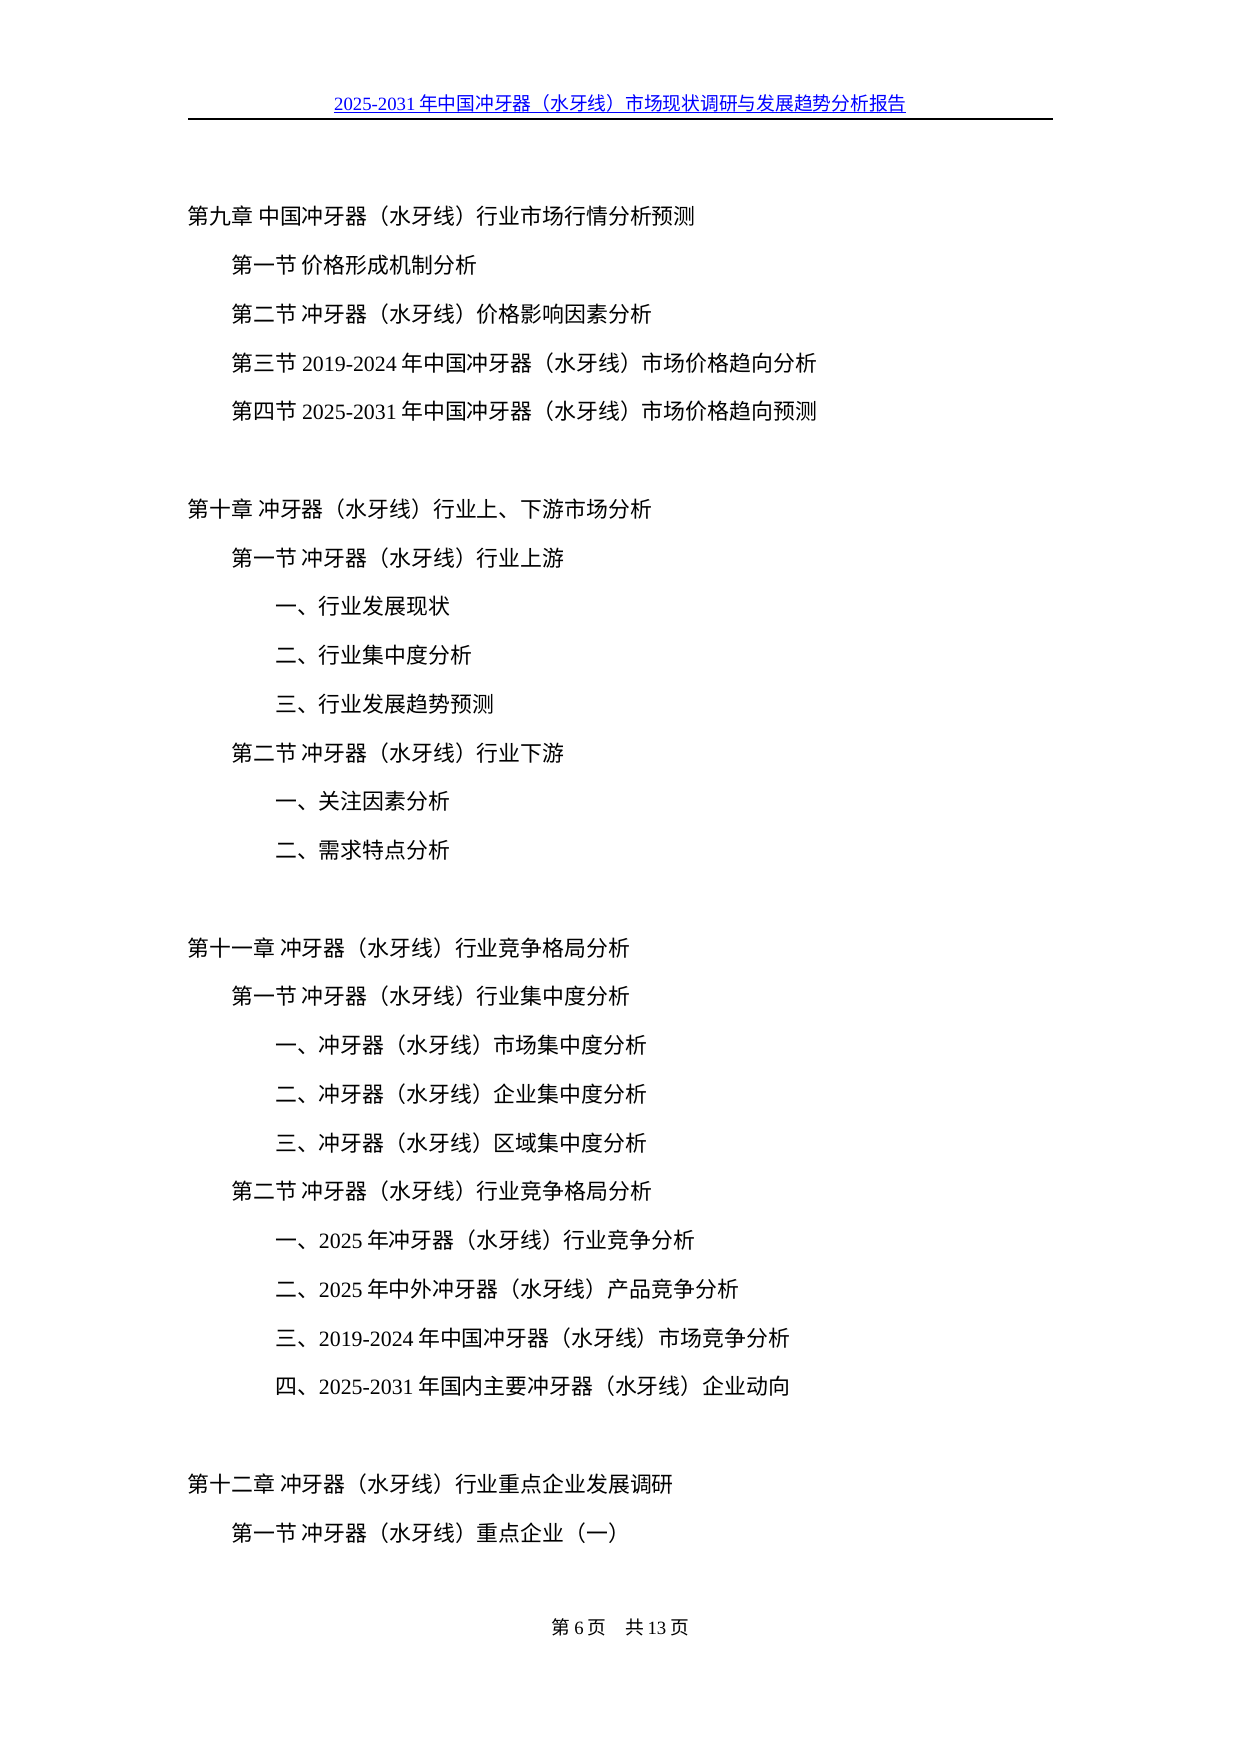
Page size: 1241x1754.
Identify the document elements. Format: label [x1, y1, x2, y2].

text [187, 150, 1053, 1548]
